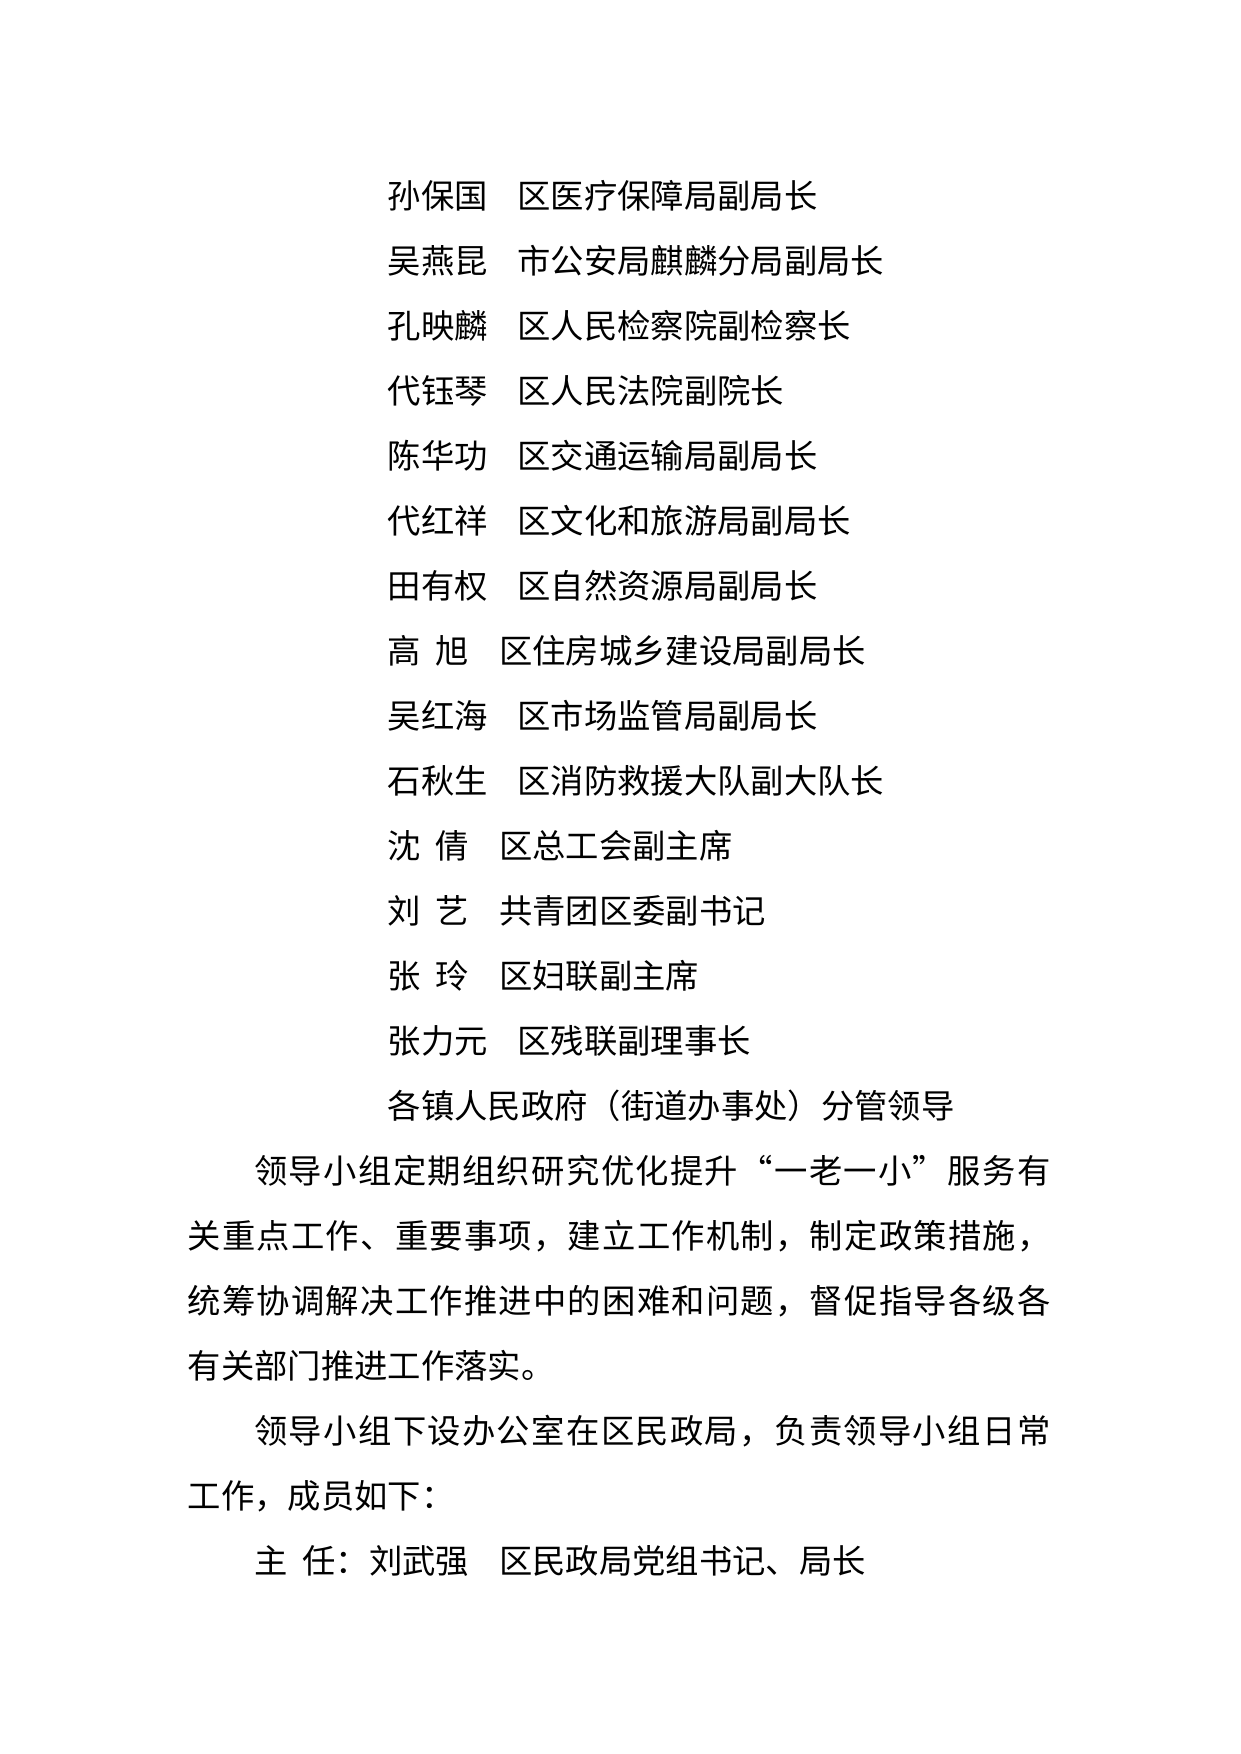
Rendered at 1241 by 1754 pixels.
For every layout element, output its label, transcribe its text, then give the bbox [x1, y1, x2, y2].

text 领导小组定期组织研究优化提升“一老一小”服务有关重点工作、重要事项，建立工作机制，制定政策措施，统筹协调解决工作推进中的困难和问题，督促指导各级各有关部门推进工作落实。 [187, 1137, 1053, 1397]
text 主 任：刘武强 区民政局党组书记、局长 [187, 1527, 1053, 1592]
text 陈华功 区交通运输局副局长 [187, 422, 1053, 487]
text 沈 倩 区总工会副主席 [187, 812, 1053, 877]
text 代红祥 区文化和旅游局副局长 [187, 487, 1053, 552]
text 孔映麟 区人民检察院副检察长 [187, 292, 1053, 357]
list 各镇人民政府（街道办事处）分管领导 [187, 1072, 1053, 1137]
text 孙保国 区医疗保障局副局长 [187, 162, 1053, 227]
text 吴红海 区市场监管局副局长 [187, 682, 1053, 747]
text 石秋生 区消防救援大队副大队长 [187, 747, 1053, 812]
text 领导小组下设办公室在区民政局，负责领导小组日常工作，成员如下： [187, 1397, 1053, 1527]
text 高 旭 区住房城乡建设局副局长 [187, 617, 1053, 682]
text 张 玲 区妇联副主席 [187, 942, 1053, 1007]
text 田有权 区自然资源局副局长 [187, 552, 1053, 617]
text 吴燕昆 市公安局麒麟分局副局长 [187, 227, 1053, 292]
text 代钰琴 区人民法院副院长 [187, 357, 1053, 422]
text 张力元 区残联副理事长 [187, 1007, 1053, 1072]
text 刘 艺 共青团区委副书记 [187, 877, 1053, 942]
